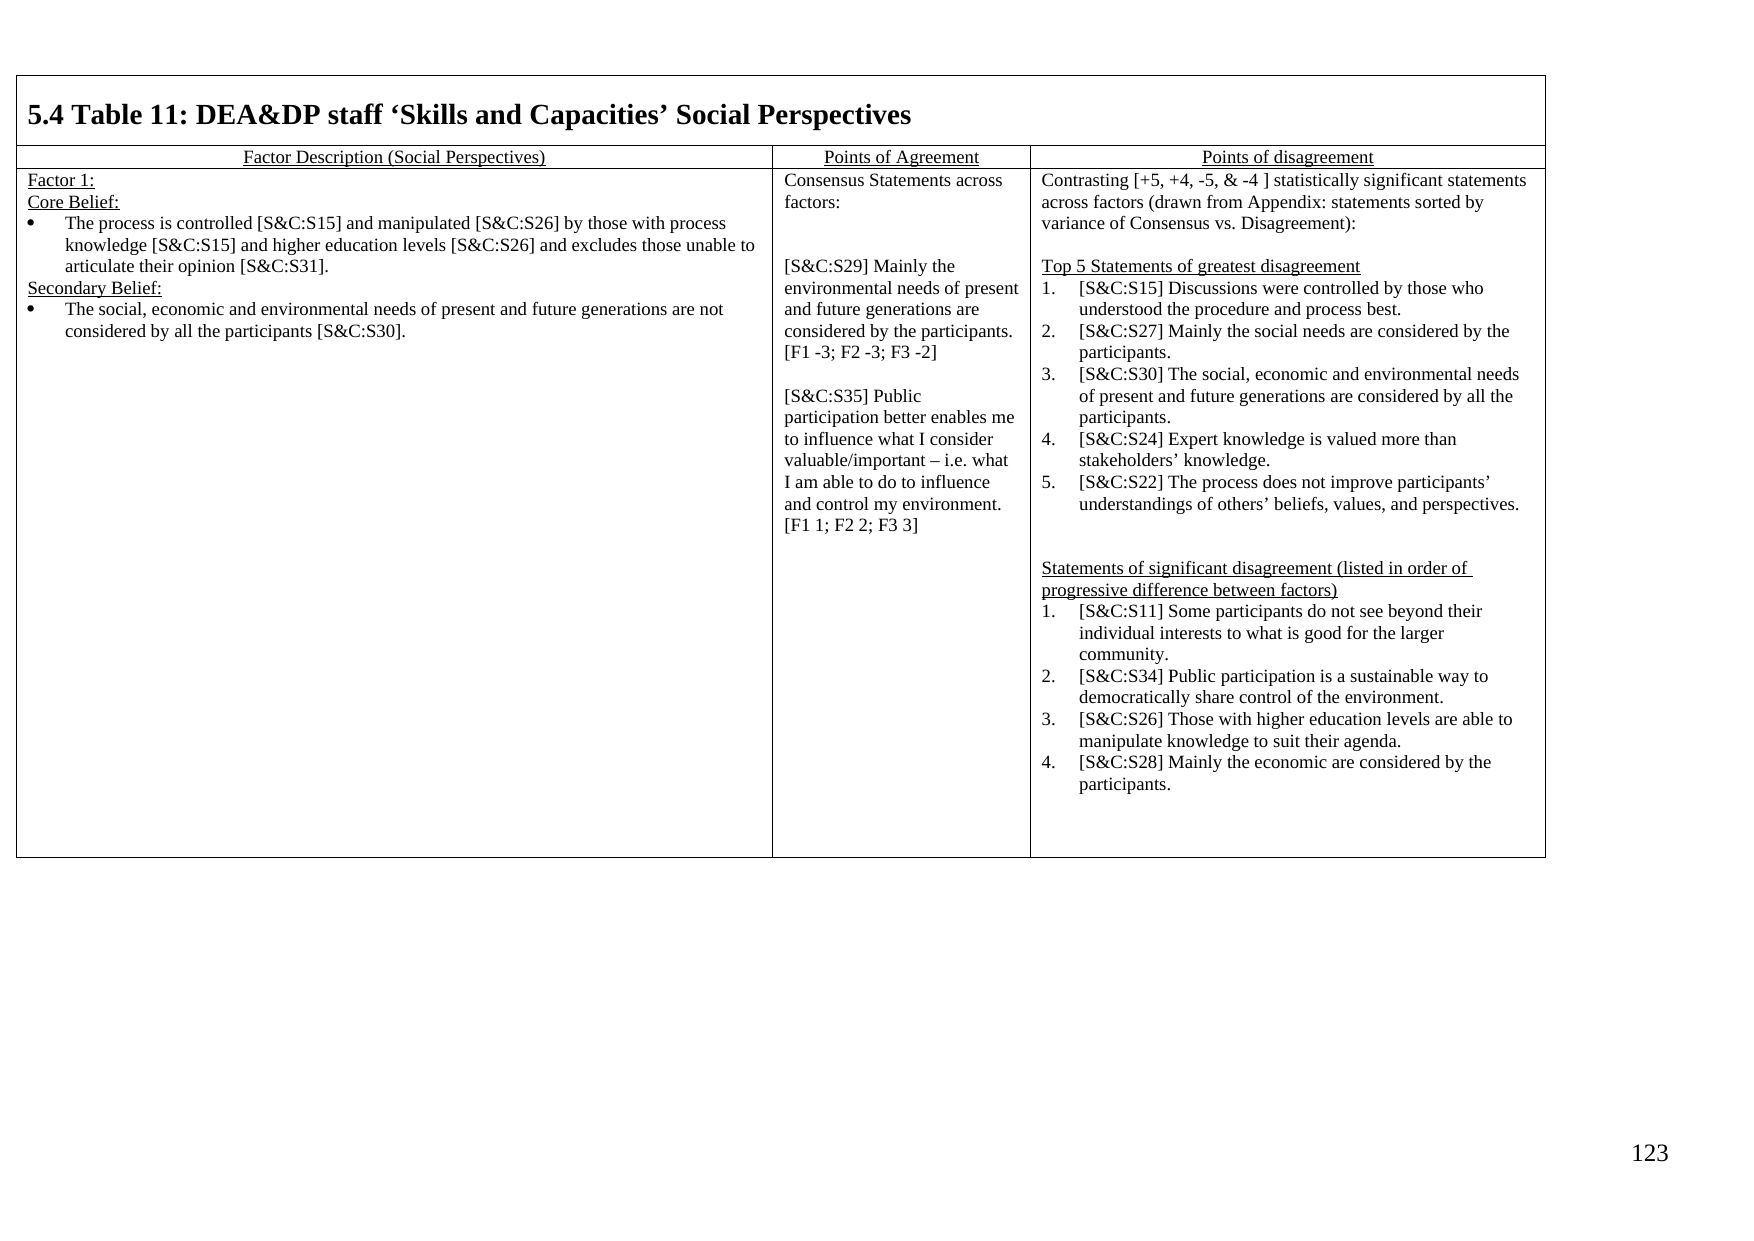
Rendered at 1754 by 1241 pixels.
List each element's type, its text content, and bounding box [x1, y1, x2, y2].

table_cell Consensus Statements across factors: [S&C:S29] Mainly the environmental needs of present and future generations are considered by the participants. [F1 -3; F2 -3; F3 -2] [S&C:S35] Public participation better enables me to influence what I consider valuable/important – i.e. what I am able to do to influence and control my environment. [F1 1; F2 2; F3 3] [773, 169, 1030, 857]
table_cell Contrasting [+5, +4, -5, & -4 ] statistically significant statements across factors (drawn from Appendix: statements sorted by variance of Consensus vs. Disagreement): Top 5 Statements of greatest disagreement [S&C:S15] Discussions were controlled by those who understood the procedure and process best. [S&C:S27] Mainly the social needs are considered by the participants. [S&C:S30] The social, economic and environmental needs of present and future generations are considered by all the participants. [S&C:S24] Expert knowledge is valued more than stakeholders’ knowledge. [S&C:S22] The process does not improve participants’ understandings of others’ beliefs, values, and perspectives. Statements of significant disagreement (listed in order of progressive difference between factors) [S&C:S11] Some participants do not see beyond their individual interests to what is good for the larger community. [S&C:S34] Public participation is a sustainable way to democratically share control of the environment. [S&C:S26] Those with higher education levels are able to manipulate knowledge to suit their agenda. [S&C:S28] Mainly the economic are considered by the participants. [1031, 169, 1545, 857]
table_cell Factor Description (Social Perspectives) [17, 146, 772, 168]
table_cell 5.4 Table 11: DEA&DP staff ‘Skills and Capacities’ Social Perspectives [17, 76, 1545, 145]
table_cell Factor 1: Core Belief: The process is controlled [S&C:S15] and manipulated [S&C:S26] by those with process knowledge [S&C:S15] and higher education levels [S&C:S26] and excludes those unable to articulate their opinion [S&C:S31]. Secondary Belief: The social, economic and environmental needs of present and future generations are not considered by all the participants [S&C:S30]. [17, 169, 772, 857]
table_cell Points of Agreement [773, 146, 1030, 168]
table_cell Points of disagreement [1031, 146, 1545, 168]
